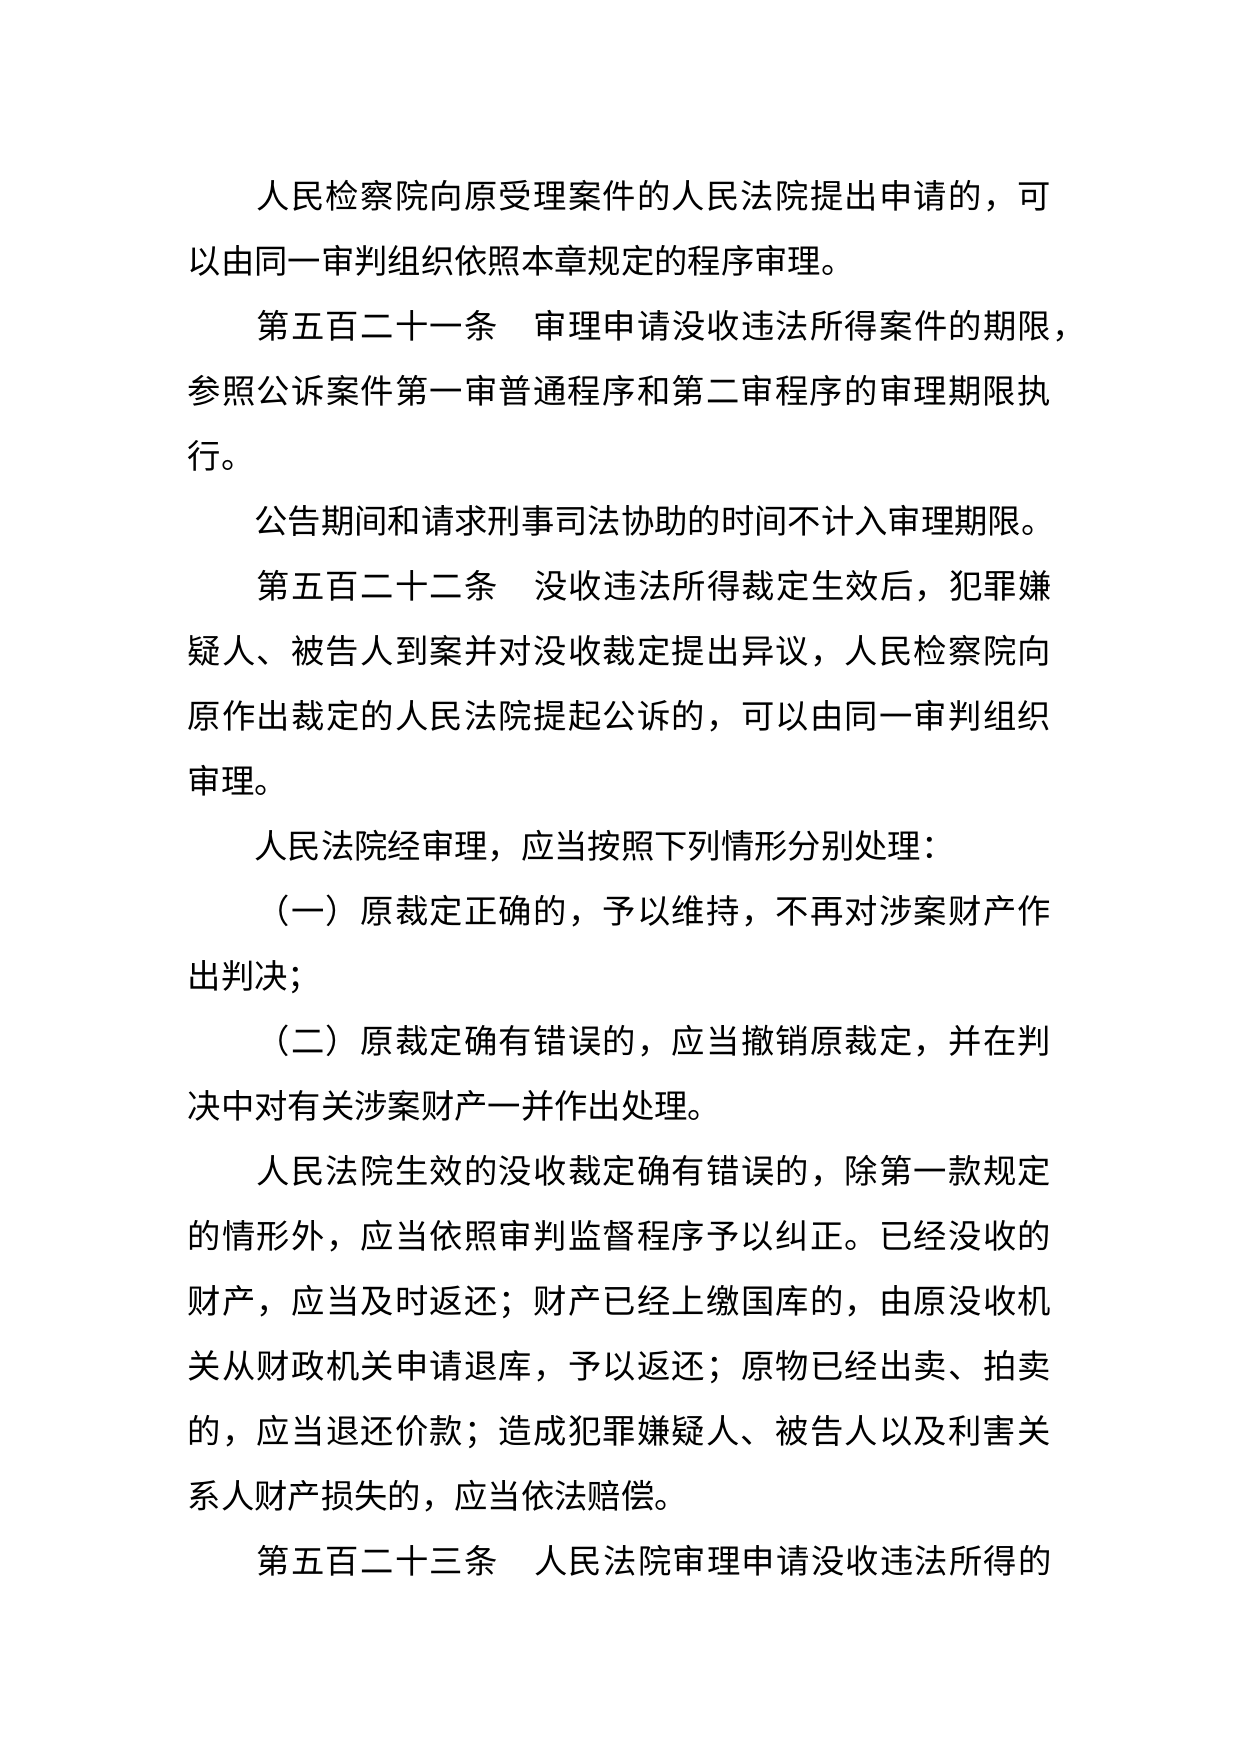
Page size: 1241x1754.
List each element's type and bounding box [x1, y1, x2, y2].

text [187, 162, 1053, 1592]
